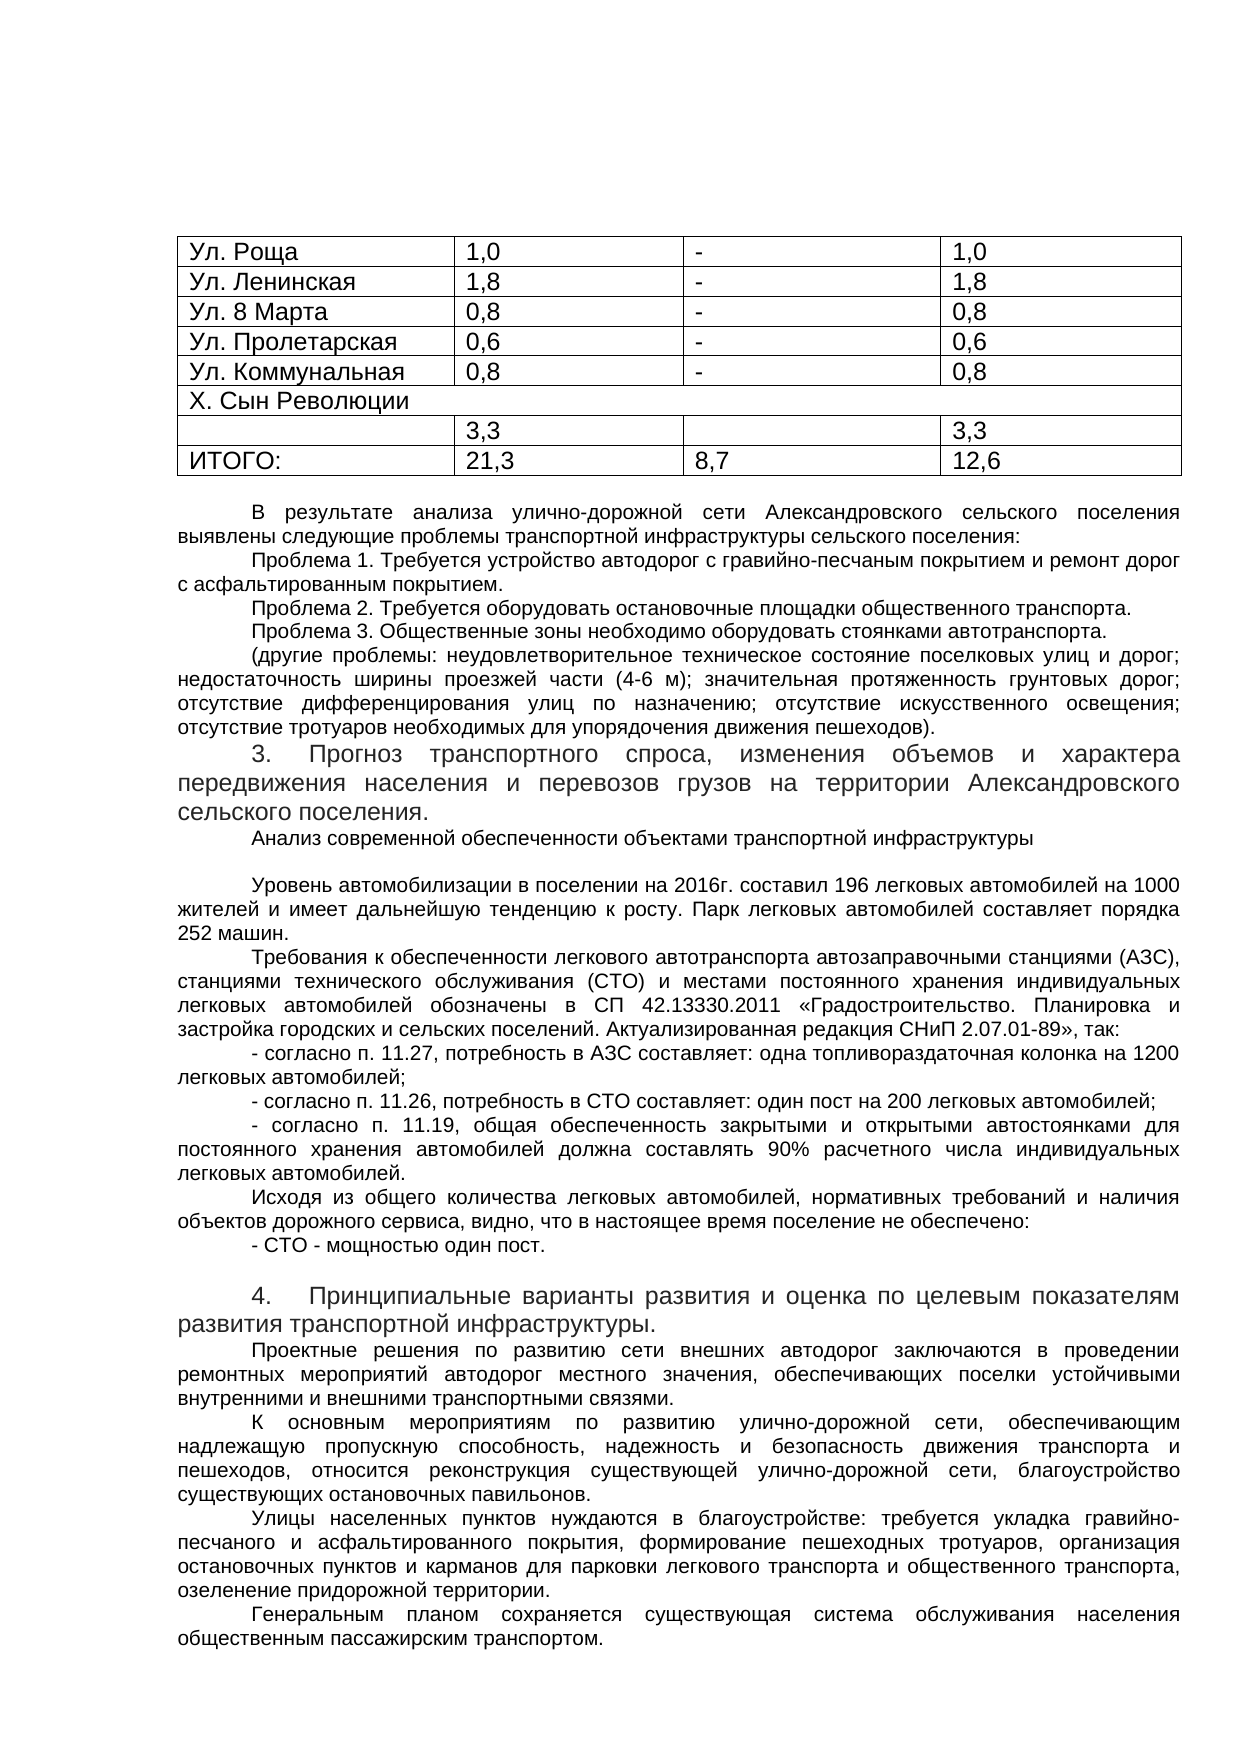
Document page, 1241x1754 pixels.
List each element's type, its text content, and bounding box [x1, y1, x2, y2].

table_cell 0,6 [455, 327, 683, 355]
text - СТО - мощностью один пост. [177, 1233, 1181, 1257]
text Генеральным планом сохраняется существующая система обслуживания населения общественным пассажирским транспортом. [177, 1602, 1181, 1649]
table_cell 1,8 [455, 267, 683, 296]
table_cell 3,3 [941, 416, 1181, 445]
table_cell - [684, 327, 940, 355]
text - согласно п. 11.19, общая обеспеченность закрытыми и открытыми автостоянками для постоянного хранения автомобилей должна составлять 90% расчетного числа индивидуальных легковых автомобилей. [177, 1113, 1181, 1185]
table_cell Ул. Пролетарская [178, 327, 454, 355]
table_cell Ул. Коммунальная [178, 356, 454, 385]
text Требования к обеспеченности легкового автотранспорта автозаправочными станциями (АЗС), станциями технического обслуживания (СТО) и местами постоянного хранения индивидуальных легковых автомобилей обозначены в СП 42.13330.2011 «Градостроительство. Планировка и застройка городских и сельских поселений. Актуализированная редакция СНиП 2.07.01-89», так: [177, 945, 1181, 1041]
list Принципиальные варианты развития и оценка по целевым показателям развития транспортной инфраструктуры. [177, 1281, 1181, 1338]
text Уровень автомобилизации в поселении на 2016г. составил 196 легковых автомобилей на 1000 жителей и имеет дальнейшую тенденцию к росту. Парк легковых автомобилей составляет порядка 252 машин. [177, 873, 1181, 945]
text Проблема 1. Требуется устройство автодорог с гравийно-песчаным покрытием и ремонт дорог с асфальтированным покрытием. [177, 547, 1181, 595]
table_cell 0,6 [941, 327, 1181, 355]
table_cell 1,0 [455, 237, 683, 266]
text (другие проблемы: неудовлетворительное техническое состояние поселковых улиц и дорог; недостаточность ширины проезжей части (4-6 м); значительная протяженность грунтовых дорог; отсутствие дифференцирования улиц по назначению; отсутствие искусственного освещения; отсутствие тротуаров необходимых для упорядочения движения пешеходов). [177, 643, 1181, 739]
table_cell 0,8 [941, 356, 1181, 385]
table_cell 12,6 [941, 446, 1181, 474]
text Исходя из общего количества легковых автомобилей, нормативных требований и наличия объектов дорожного сервиса, видно, что в настоящее время поселение не обеспечено: [177, 1185, 1181, 1233]
text Анализ современной обеспеченности объектами транспортной инфраструктуры [177, 825, 1181, 849]
table_cell 21,3 [455, 446, 683, 474]
text - согласно п. 11.27, потребность в АЗС составляет: одна топливораздаточная колонка на 1200 легковых автомобилей; [177, 1041, 1181, 1089]
table_cell [178, 416, 454, 445]
table_cell 8,7 [684, 446, 940, 474]
list Прогноз транспортного спроса, изменения объемов и характера передвижения населения и перевозов грузов на территории Александровского сельского поселения. [177, 739, 1181, 825]
table_cell 1,8 [941, 267, 1181, 296]
table_cell Ул. Роща [178, 237, 454, 266]
table_cell Ул. Ленинская [178, 267, 454, 296]
table_cell - [684, 237, 940, 266]
table_cell Х. Сын Революции [178, 386, 1181, 415]
table_cell 3,3 [455, 416, 683, 445]
table_cell 1,0 [941, 237, 1181, 266]
table_cell Ул. 8 Марта [178, 297, 454, 326]
text К основным мероприятиям по развитию улично-дорожной сети, обеспечивающим надлежащую пропускную способность, надежность и безопасность движения транспорта и пешеходов, относится реконструкция существующей улично-дорожной сети, благоустройство существующих остановочных павильонов. [177, 1410, 1181, 1506]
text Улицы населенных пунктов нуждаются в благоустройстве: требуется укладка гравийно-песчаного и асфальтированного покрытия, формирование пешеходных тротуаров, организация остановочных пунктов и карманов для парковки легкового транспорта и общественного транспорта, озеленение придорожной территории. [177, 1506, 1181, 1602]
table_cell - [684, 297, 940, 326]
table_cell 0,8 [941, 297, 1181, 326]
table_cell - [684, 267, 940, 296]
text Проблема 2. Требуется оборудовать остановочные площадки общественного транспорта. [177, 595, 1181, 619]
text В результате анализа улично-дорожной сети Александровского сельского поселения выявлены следующие проблемы транспортной инфраструктуры сельского поселения: [177, 499, 1181, 547]
table_cell - [684, 356, 940, 385]
table_cell 0,8 [455, 297, 683, 326]
table_cell 0,8 [455, 356, 683, 385]
table_cell [684, 416, 940, 445]
text Проблема 3. Общественные зоны необходимо оборудовать стоянками автотранспорта. [177, 619, 1181, 643]
table_cell ИТОГО: [178, 446, 454, 474]
text - согласно п. 11.26, потребность в СТО составляет: один пост на 200 легковых автомобилей; [177, 1089, 1181, 1113]
text Проектные решения по развитию сети внешних автодорог заключаются в проведении ремонтных мероприятий автодорог местного значения, обеспечивающих поселки устойчивыми внутренними и внешними транспортными связями. [177, 1338, 1181, 1410]
